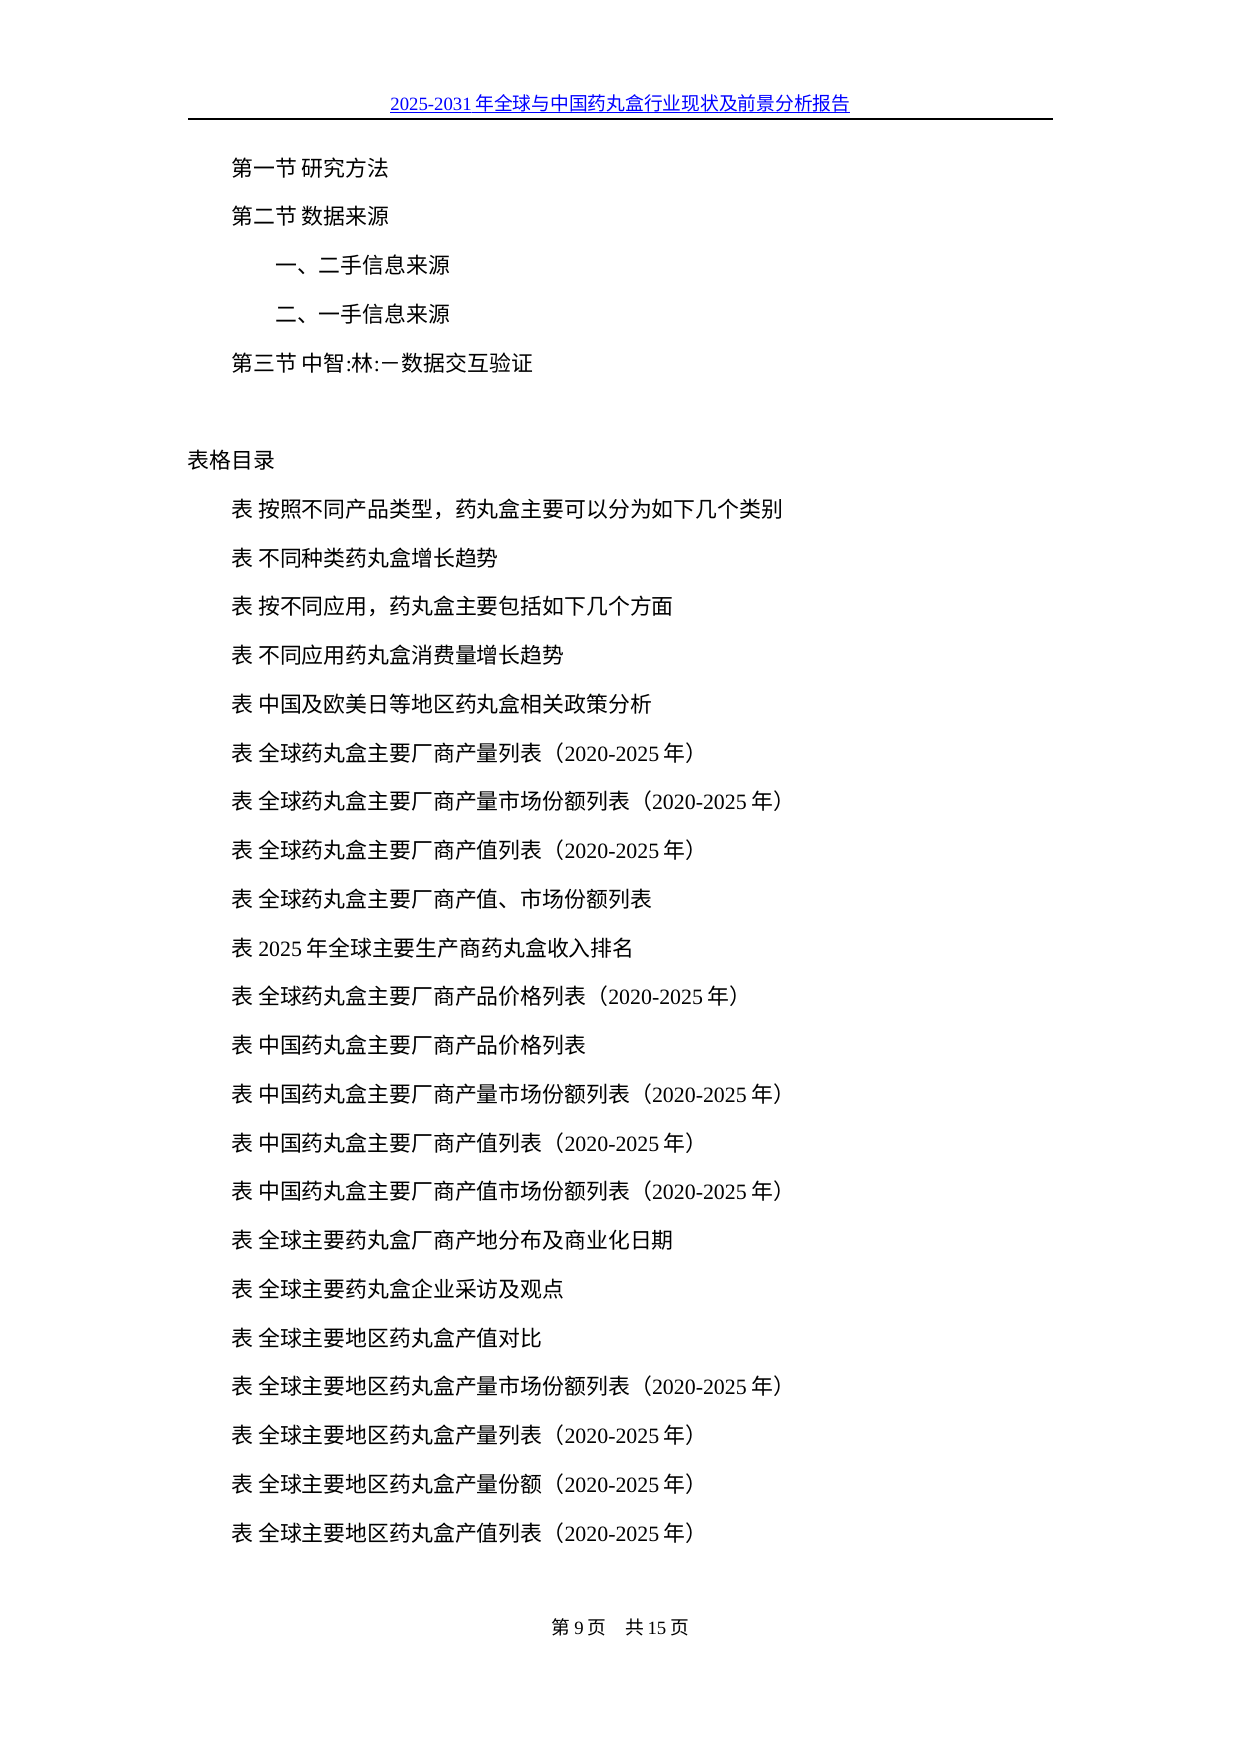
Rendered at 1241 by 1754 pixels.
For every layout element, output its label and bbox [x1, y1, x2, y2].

text [187, 150, 1053, 1548]
